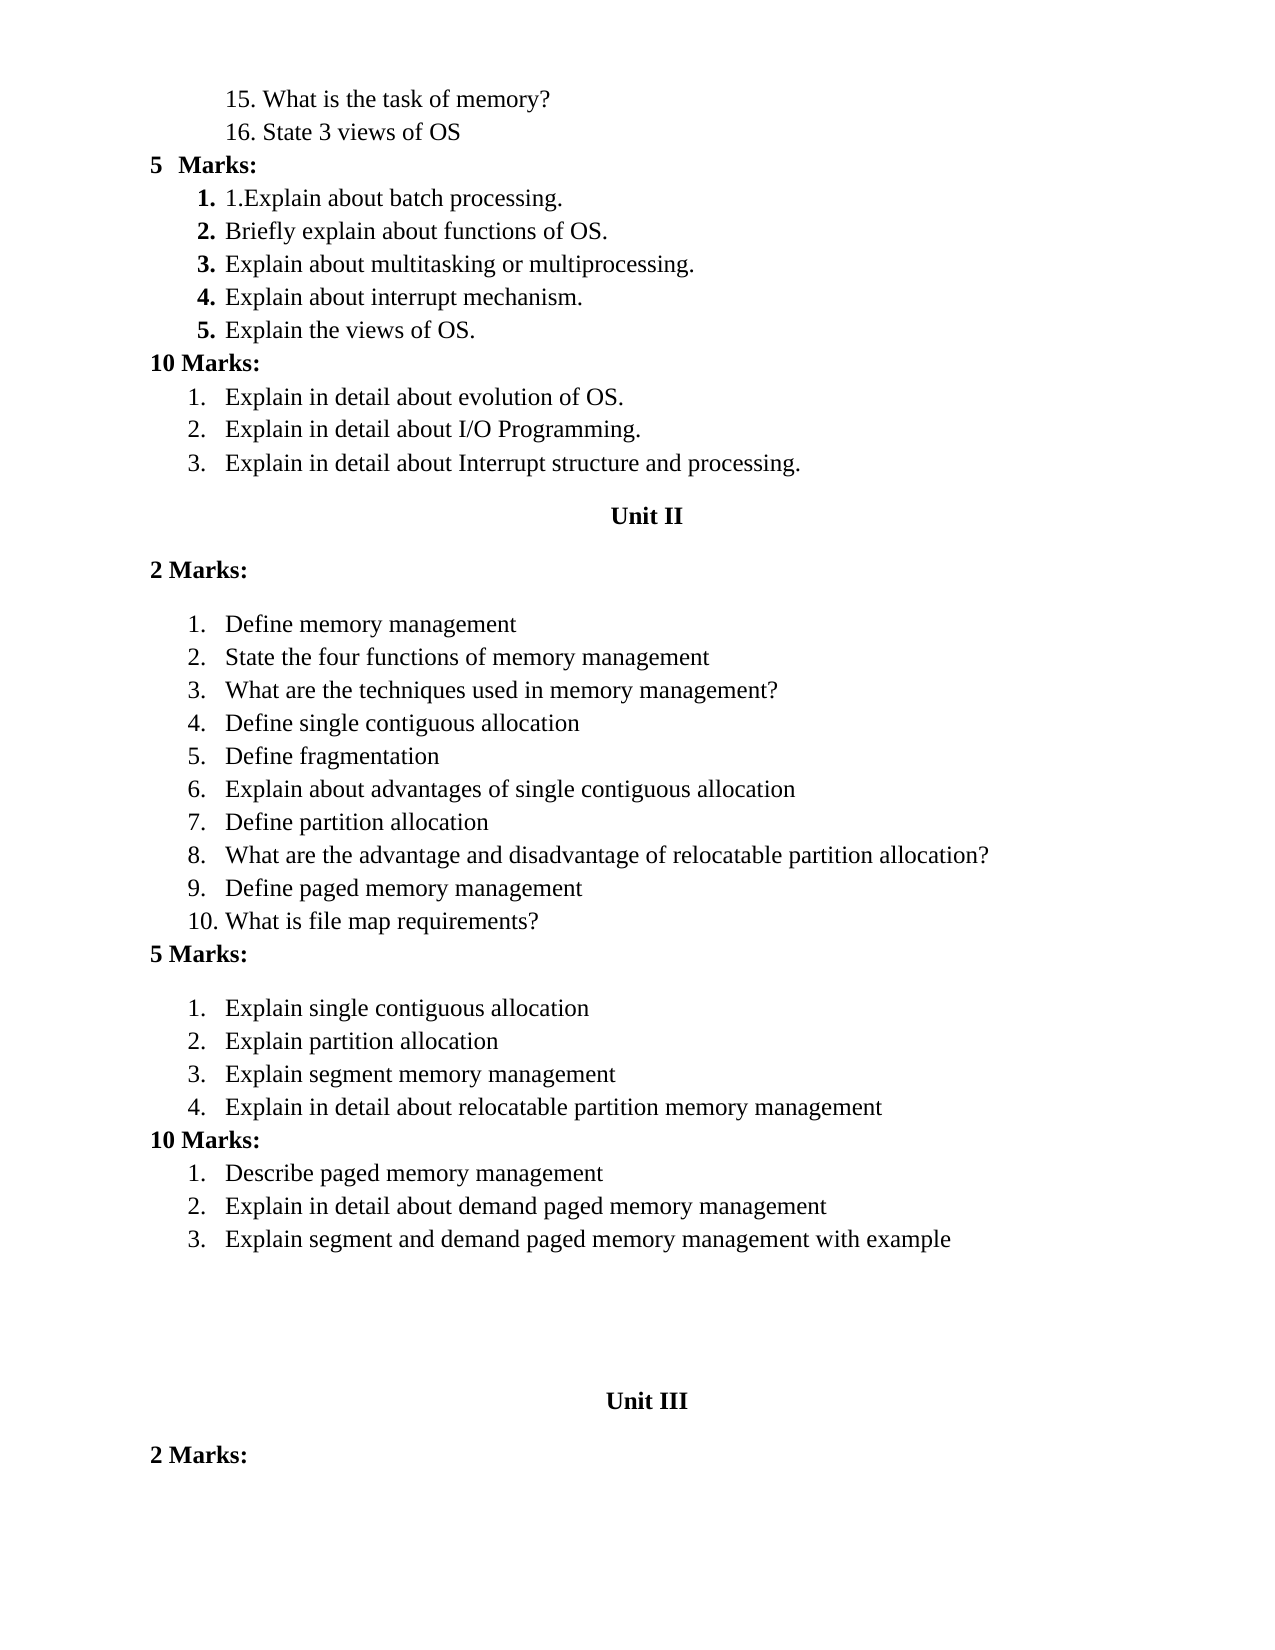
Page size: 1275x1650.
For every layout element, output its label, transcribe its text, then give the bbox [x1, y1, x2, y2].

list Explain in detail about Interrupt structure and processing. [187, 448, 1144, 476]
list 10 Marks: [150, 1125, 1144, 1154]
list What is the task of memory? [225, 84, 1144, 113]
text Unit III [150, 1386, 1144, 1415]
list Explain in detail about demand paged memory management [187, 1191, 1144, 1220]
list 5 Marks: [150, 939, 1144, 968]
text 2 Marks: [150, 1440, 1144, 1468]
list State 3 views of OS [225, 117, 1144, 146]
list Explain partition allocation [187, 1026, 1144, 1055]
list Explain segment memory management [187, 1059, 1144, 1088]
list Define fragmentation [187, 741, 1144, 770]
list Explain segment and demand paged memory management with example [187, 1224, 1144, 1253]
list Describe paged memory management [187, 1158, 1144, 1187]
list Define memory management [187, 609, 1144, 638]
list 10 Marks: [150, 348, 1144, 377]
list Explain single contiguous allocation [187, 993, 1144, 1022]
list Explain in detail about evolution of OS. [187, 382, 1144, 410]
list What are the advantage and disadvantage of relocatable partition allocation? [187, 840, 1144, 869]
list Define single contiguous allocation [187, 708, 1144, 737]
list Define paged memory management [187, 873, 1144, 902]
list 1.Explain about batch processing. [197, 183, 1144, 212]
list Explain in detail about I/O Programming. [187, 414, 1144, 443]
list What is file map requirements? [187, 906, 1144, 935]
list Explain about advantages of single contiguous allocation [187, 774, 1144, 803]
list Marks: [150, 150, 1144, 179]
list Briefly explain about functions of OS. [197, 216, 1144, 245]
list What are the techniques used in memory management? [187, 675, 1144, 704]
list Define partition allocation [187, 807, 1144, 836]
list State the four functions of memory management [187, 642, 1144, 671]
list Explain about interrupt mechanism. [197, 282, 1144, 311]
list Explain about multitasking or multiprocessing. [197, 249, 1144, 278]
text 2 Marks: [150, 555, 1144, 584]
list Explain in detail about relocatable partition memory management [187, 1092, 1144, 1121]
list Explain the views of OS. [197, 316, 1144, 344]
text Unit II [150, 501, 1144, 530]
